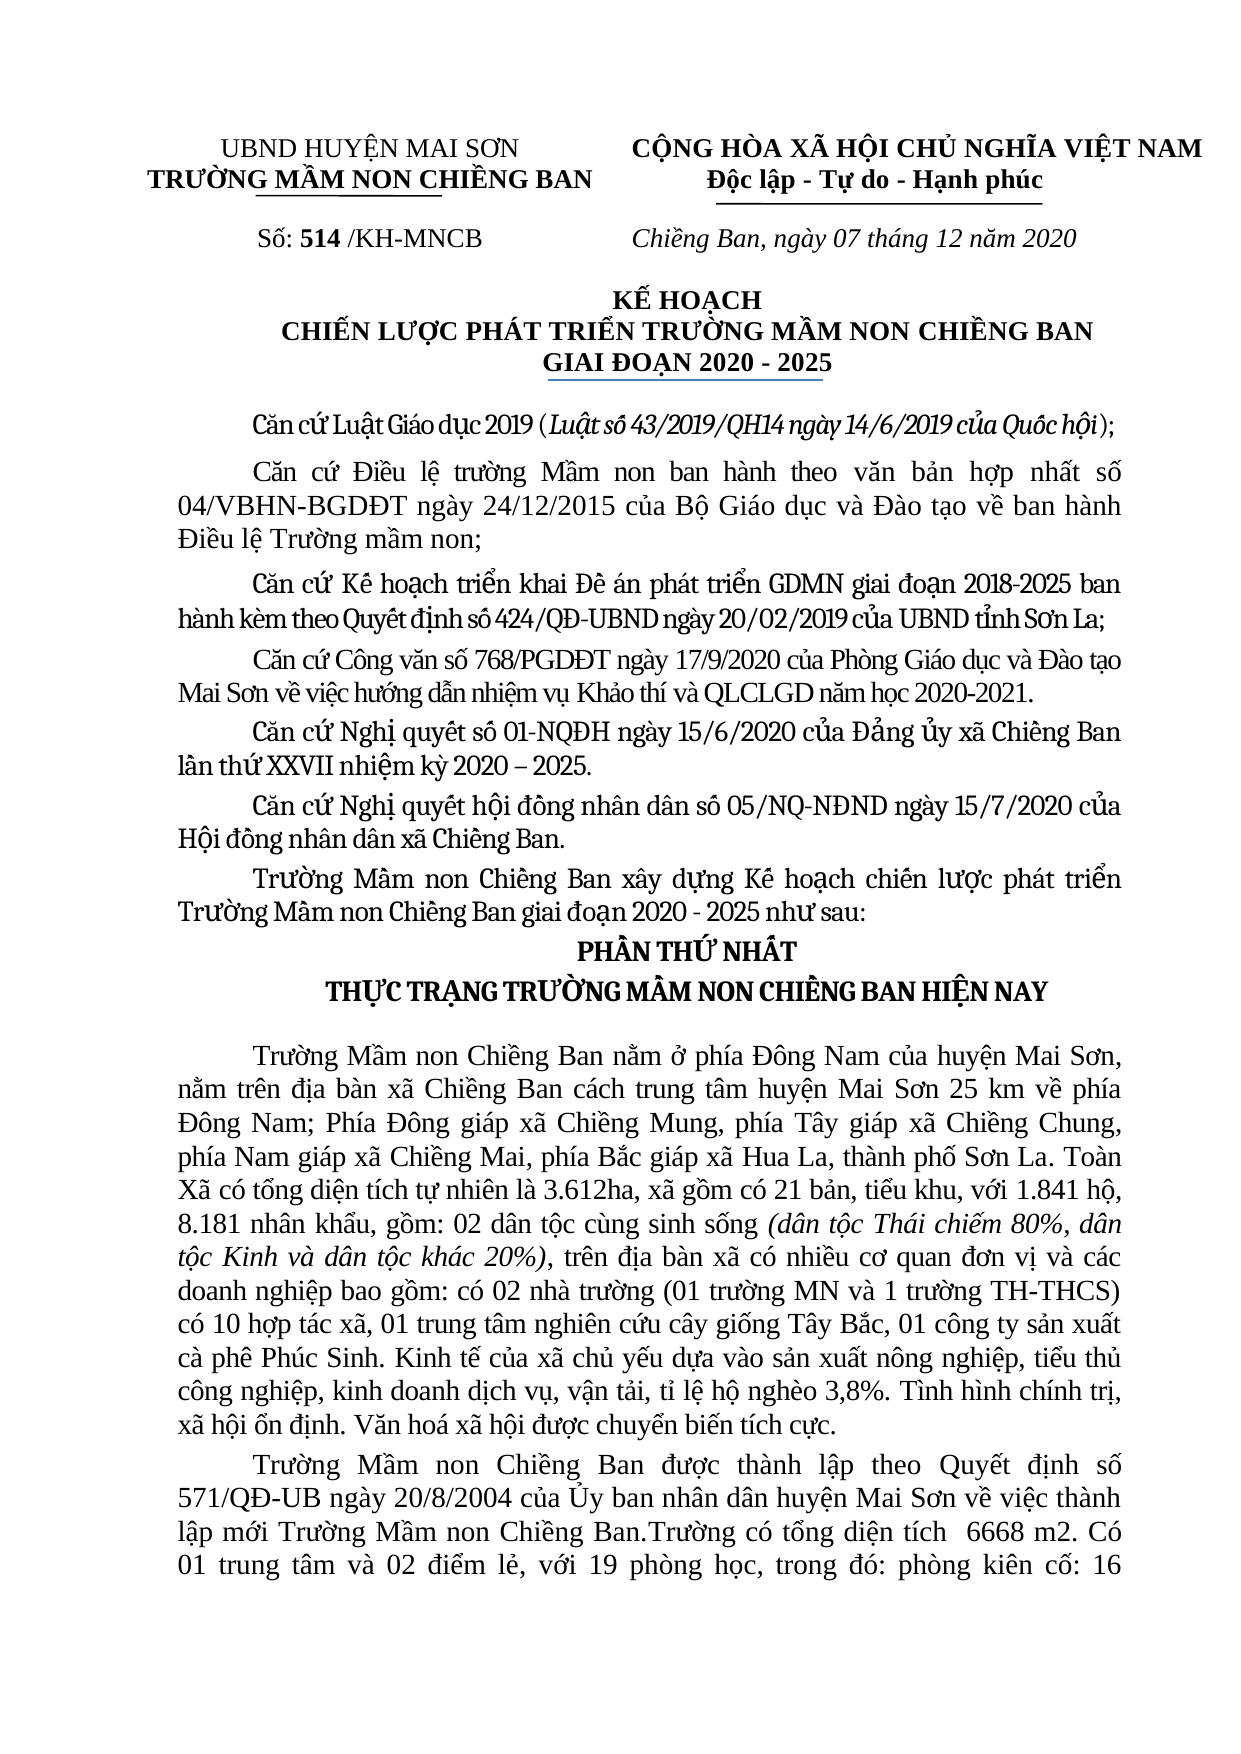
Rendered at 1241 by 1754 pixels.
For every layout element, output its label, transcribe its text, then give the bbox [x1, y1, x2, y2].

text Căn cứ Luật Giáo dục 2019 (Luật số 43/2019/QH14 ngày 14/6/2019 của Quốc hội); [177, 408, 1122, 442]
text Căn cứ Công văn số 768/PGDĐT ngày 17/9/2020 của Phòng Giáo dục và Đào tạo Mai Sơn về việc hướng dẫn nhiệm vụ Khảo thí và QLCLGD năm học 2020-2021. [177, 642, 1122, 709]
table_header CỘNG HÒA XÃ HỘI CHỦ NGHĨA VIỆT NAM [620, 133, 1240, 164]
text Căn cứ Điều lệ trường Mầm non ban hành theo văn bản hợp nhất số 04/VBHN-BGDĐT ngày 24/12/2015 của Bộ Giáo dục và Đào tạo về ban hành Điều lệ Trường mầm non; [177, 454, 1122, 555]
text GIAI ĐOẠN 2020 - 2025 [177, 346, 1122, 377]
text CHIẾN LƯỢC PHÁT TRIỂN TRƯỜNG MẦM NON CHIỀNG BAN [177, 315, 1122, 346]
table_cell TRƯỜNG MẦM NON CHIỀNG BAN [44, 164, 620, 222]
text Trường Mầm non Chiềng Ban xây dựng Kế hoạch chiến lược phát triển Trường Mầm non Chiềng Ban giai đoạn 2020 - 2025 như sau: [177, 862, 1122, 929]
text PHẦN THỨ NHẤT [177, 935, 1122, 969]
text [177, 1447, 1122, 1581]
text Căn cứ Kế hoạch triển khai Đề án phát triển GDMN giai đoạn 2018-2025 ban hành kèm theo Quyết định số 424/QĐ-UBND ngày 20/02/2019 của UBND tỉnh Sơn La; [177, 568, 1122, 636]
text Căn cứ Nghị quyết số 01-NQĐH ngày 15/6/2020 của Đảng ủy xã Chiềng Ban lần thứ XXVII nhiệm kỳ 2020 – 2025. [177, 715, 1122, 782]
table_cell Chiềng Ban, ngày 07 tháng 12 năm 2020 [620, 222, 1240, 253]
table_header UBND HUYỆN MAI SƠN [44, 133, 620, 164]
text KẾ HOẠCH [177, 284, 1122, 315]
table_cell Số: 514 /KH-MNCB [44, 222, 620, 253]
text THỰC TRẠNG TRƯỜNG MẦM NON CHIỀNG BAN HIỆN NAY [177, 975, 1122, 1009]
table_cell Độc lập - Tự do - Hạnh phúc [620, 164, 1240, 222]
text Trường Mầm non Chiềng Ban nằm ở phía Đông Nam của huyện Mai Sơn, nằm trên địa bàn xã Chiềng Ban cách trung tâm huyện Mai Sơn 25 km về phía Đông Nam; Phía Đông giáp xã Chiềng Mung, phía Tây giáp xã Chiềng Chung, phía Nam giáp xã Chiềng Mai, phía Bắc giáp xã Hua La, thành phố Sơn La. Toàn Xã có tổng diện tích tự nhiên là 3.612ha, xã gồm có 21 bản, tiểu khu, với 1.841 hộ, 8.181 nhân khẩu, gồm: 02 dân tộc cùng sinh sống (dân tộc Thái chiếm 80%, dân tộc Kinh và dân tộc khác 20%), trên địa bàn xã có nhiều cơ quan đơn vị và các doanh nghiệp bao gồm: có 02 nhà trường (01 trường MN và 1 trường TH-THCS) có 10 hợp tác xã, 01 trung tâm nghiên cứu cây giống Tây Bắc, 01 công ty sản xuất cà phê Phúc Sinh. Kinh tế của xã chủ yếu dựa vào sản xuất nông nghiệp, tiểu thủ công nghiệp, kinh doanh dịch vụ, vận tải, tỉ lệ hộ nghèo 3,8%. Tình hình chính trị, xã hội ổn định. Văn hoá xã hội được chuyển biến tích cực. [177, 1038, 1122, 1441]
text Căn cứ Nghị quyết hội đồng nhân dân số 05/NQ-NĐND ngày 15/7/2020 của Hội đồng nhân dân xã Chiềng Ban. [177, 789, 1122, 856]
